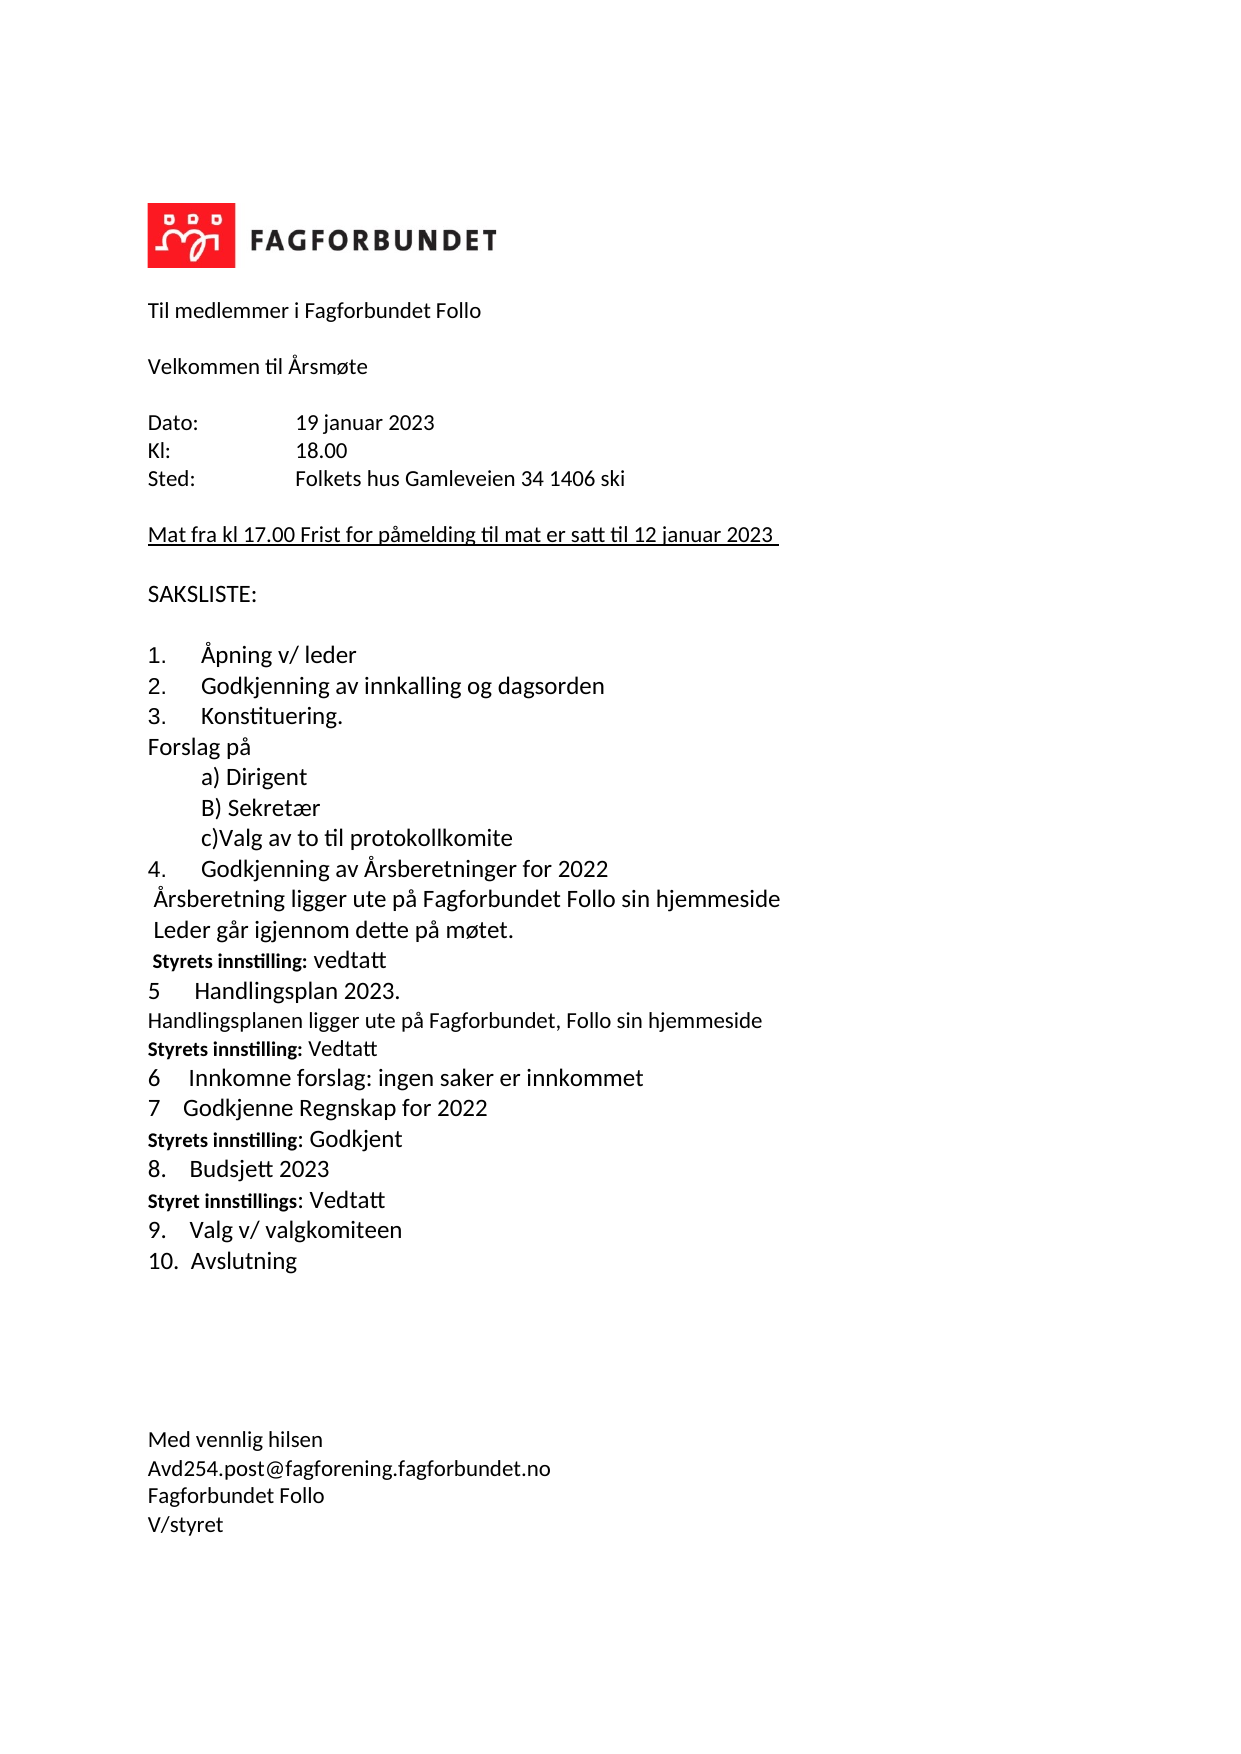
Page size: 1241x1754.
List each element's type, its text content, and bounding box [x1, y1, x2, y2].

text 7 Godkjenne Regnskap for 2022 [148, 1092, 1093, 1123]
picture [147, 203, 497, 268]
text c)Valg av to til protokollkomite [201, 823, 1093, 853]
list Godkjenning av Årsberetninger for 2022 [148, 853, 1093, 884]
list Åpning v/ leder [148, 639, 1093, 670]
text Forslag på [148, 731, 1093, 762]
text 10. Avslutning [148, 1245, 1093, 1275]
text Leder går igjennom dette på møtet. [148, 914, 1093, 945]
text SAKSLISTE: [148, 578, 1093, 609]
text Styrets innstilling: Vedtatt [148, 1034, 1093, 1062]
text 8. Budsjett 2023 [148, 1153, 1093, 1184]
text Avd254.post@fagforening.fagforbundet.no [148, 1454, 1093, 1482]
text Styrets innstilling: Godkjent [148, 1123, 1093, 1153]
text a) Dirigent [201, 762, 1093, 792]
text 5 Handlingsplan 2023. [148, 975, 1093, 1006]
text Styrets innstilling: vedtatt [148, 945, 1093, 975]
text Til medlemmer i Fagforbundet Follo [148, 296, 1093, 324]
text Kl: 18.00 [148, 436, 1093, 464]
text V/styret [148, 1510, 1093, 1538]
list Godkjenning av innkalling og dagsorden [148, 670, 1093, 701]
text Styret innstillings: Vedtatt [148, 1184, 1093, 1214]
text Dato: 19 januar 2023 [148, 408, 1093, 436]
text 6 Innkomne forslag: ingen saker er innkommet [148, 1062, 1093, 1092]
text Årsberetning ligger ute på Fagforbundet Follo sin hjemmeside [148, 884, 1093, 914]
text Sted: Folkets hus Gamleveien 34 1406 ski [148, 464, 1093, 492]
text 9. Valg v/ valgkomiteen [148, 1214, 1093, 1245]
text Med vennlig hilsen [148, 1426, 1093, 1454]
list Konstituering. [148, 701, 1093, 731]
text Velkommen til Årsmøte [148, 352, 1093, 380]
text Mat fra kl 17.00 Frist for påmelding til mat er satt til 12 januar 2023 [148, 520, 1093, 548]
text Handlingsplanen ligger ute på Fagforbundet, Follo sin hjemmeside [148, 1006, 1093, 1034]
text B) Sekretær [201, 792, 1093, 823]
text Fagforbundet Follo [148, 1482, 1093, 1510]
